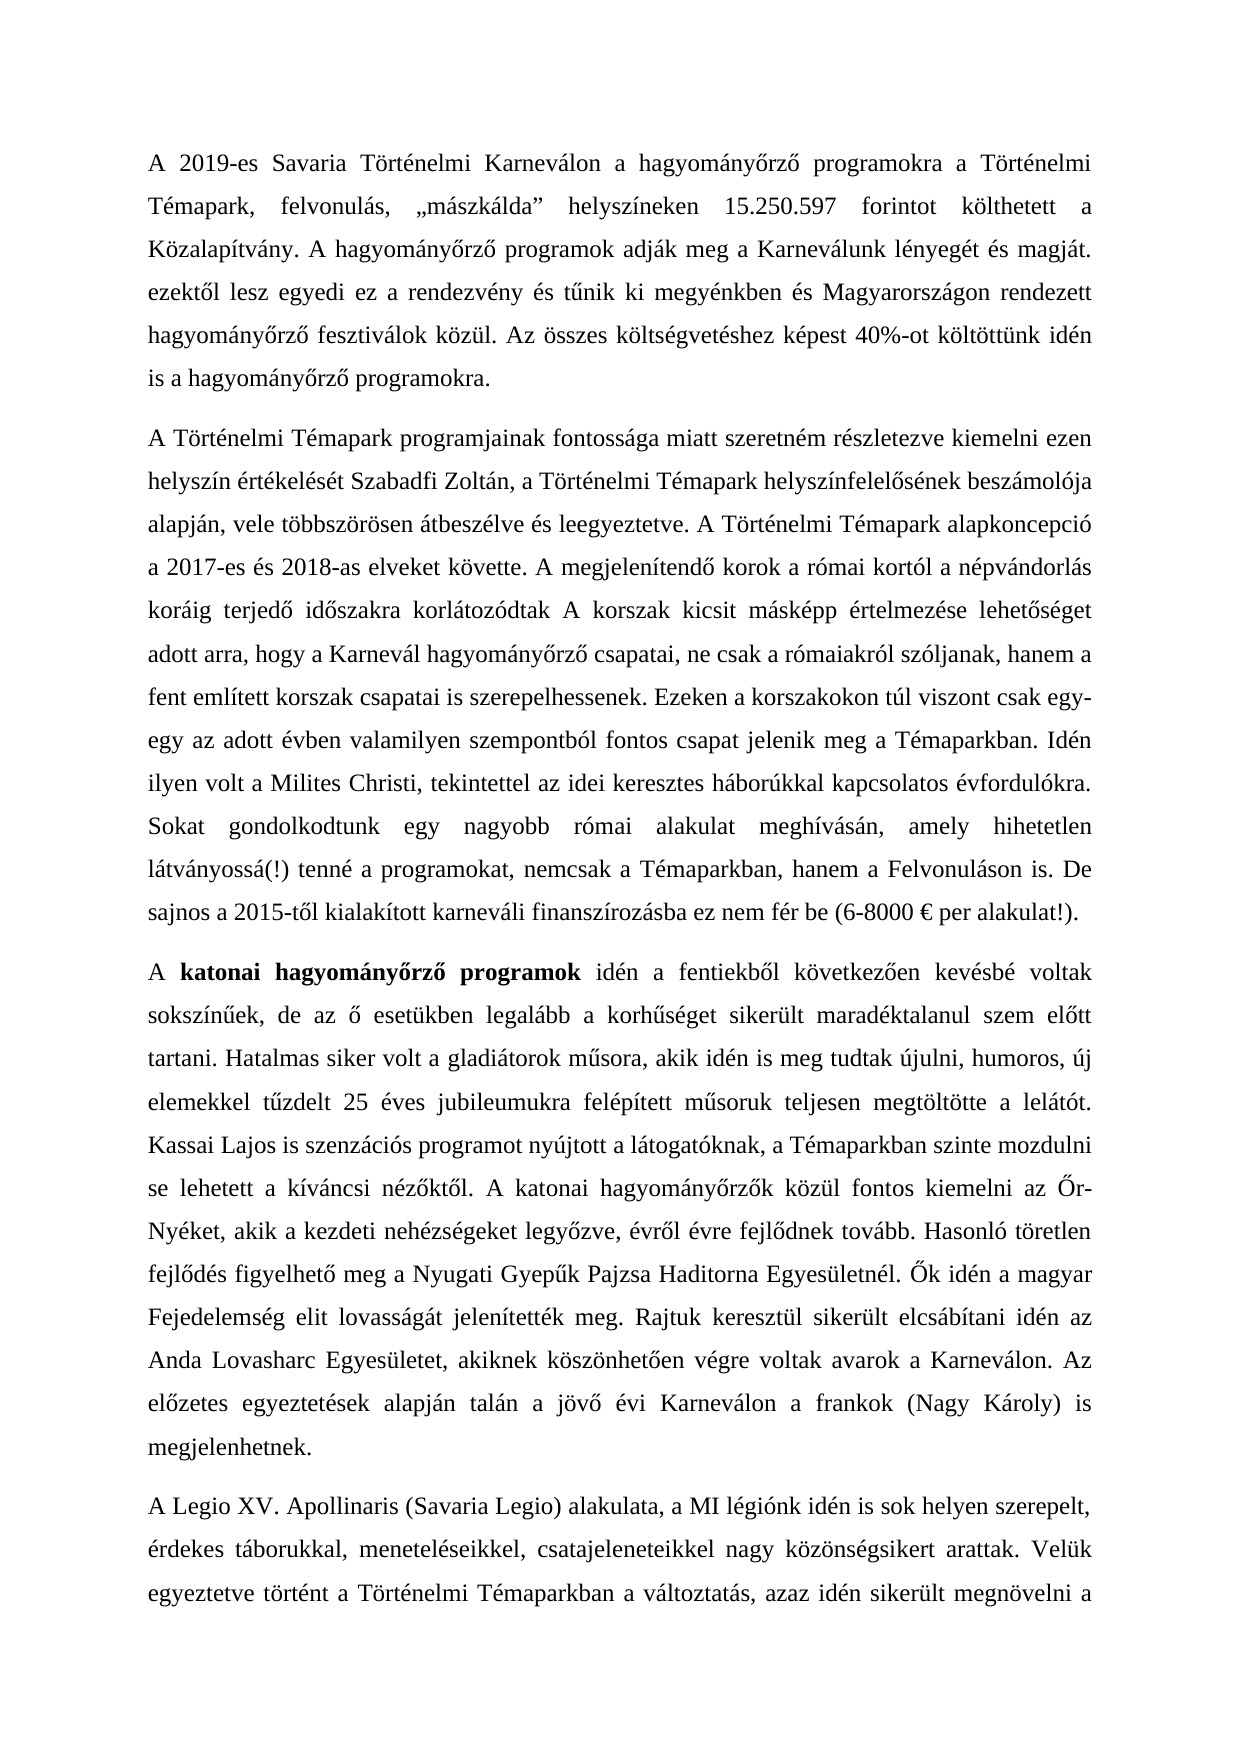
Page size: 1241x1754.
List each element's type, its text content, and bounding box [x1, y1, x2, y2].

text A Történelmi Témapark programjainak fontossága miatt szeretném részletezve kiemelni ezen helyszín értékelését Szabadfi Zoltán, a Történelmi Témapark helyszínfelelősének beszámolója alapján, vele többszörösen átbeszélve és leegyeztetve. A Történelmi Témapark alapkoncepció a 2017-es és 2018-as elveket követte. A megjelenítendő korok a római kortól a népvándorlás koráig terjedő időszakra korlátozódtak A korszak kicsit másképp értelmezése lehetőséget adott arra, hogy a Karnevál hagyományőrző csapatai, ne csak a rómaiakról szóljanak, hanem a fent említett korszak csapatai is szerepelhessenek. Ezeken a korszakokon túl viszont csak egy-egy az adott évben valamilyen szempontból fontos csapat jelenik meg a Témaparkban. Idén ilyen volt a Milites Christi, tekintettel az idei keresztes háborúkkal kapcsolatos évfordulókra. Sokat gondolkodtunk egy nagyobb római alakulat meghívásán, amely hihetetlen látványossá(!) tenné a programokat, nemcsak a Témaparkban, hanem a Felvonuláson is. De sajnos a 2015-től kialakított karneváli finanszírozásba ez nem fér be (6-8000 € per alakulat!). [148, 423, 1093, 926]
text A 2019-es Savaria Történelmi Karneválon a hagyományőrző programokra a Történelmi Témapark, felvonulás, „mászkálda” helyszíneken 15.250.597 forintot költhetett a Közalapítvány. A hagyományőrző programok adják meg a Karneválunk lényegét és magját. ezektől lesz egyedi ez a rendezvény és tűnik ki megyénkben és Magyarországon rendezett hagyományőrző fesztiválok közül. Az összes költségvetéshez képest 40%-ot költöttünk idén is a hagyományőrző programokra. [148, 148, 1093, 392]
text A katonai hagyományőrző programok idén a fentiekből következően kevésbé voltak sokszínűek, de az ő esetükben legalább a korhűséget sikerült maradéktalanul szem előtt tartani. Hatalmas siker volt a gladiátorok műsora, akik idén is meg tudtak újulni, humoros, új elemekkel tűzdelt 25 éves jubileumukra felépített műsoruk teljesen megtöltötte a lelátót. Kassai Lajos is szenzációs programot nyújtott a látogatóknak, a Témaparkban szinte mozdulni se lehetett a kíváncsi nézőktől. A katonai hagyományőrzők közül fontos kiemelni az Őr-Nyéket, akik a kezdeti nehézségeket legyőzve, évről évre fejlődnek tovább. Hasonló töretlen fejlődés figyelhető meg a Nyugati Gyepűk Pajzsa Haditorna Egyesületnél. Ők idén a magyar Fejedelemség elit lovasságát jelenítették meg. Rajtuk keresztül sikerült elcsábítani idén az Anda Lovasharc Egyesületet, akiknek köszönhetően végre voltak avarok a Karneválon. Az előzetes egyeztetések alapján talán a jövő évi Karneválon a frankok (Nagy Károly) is megjelenhetnek. [148, 957, 1093, 1460]
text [148, 1491, 1093, 1606]
